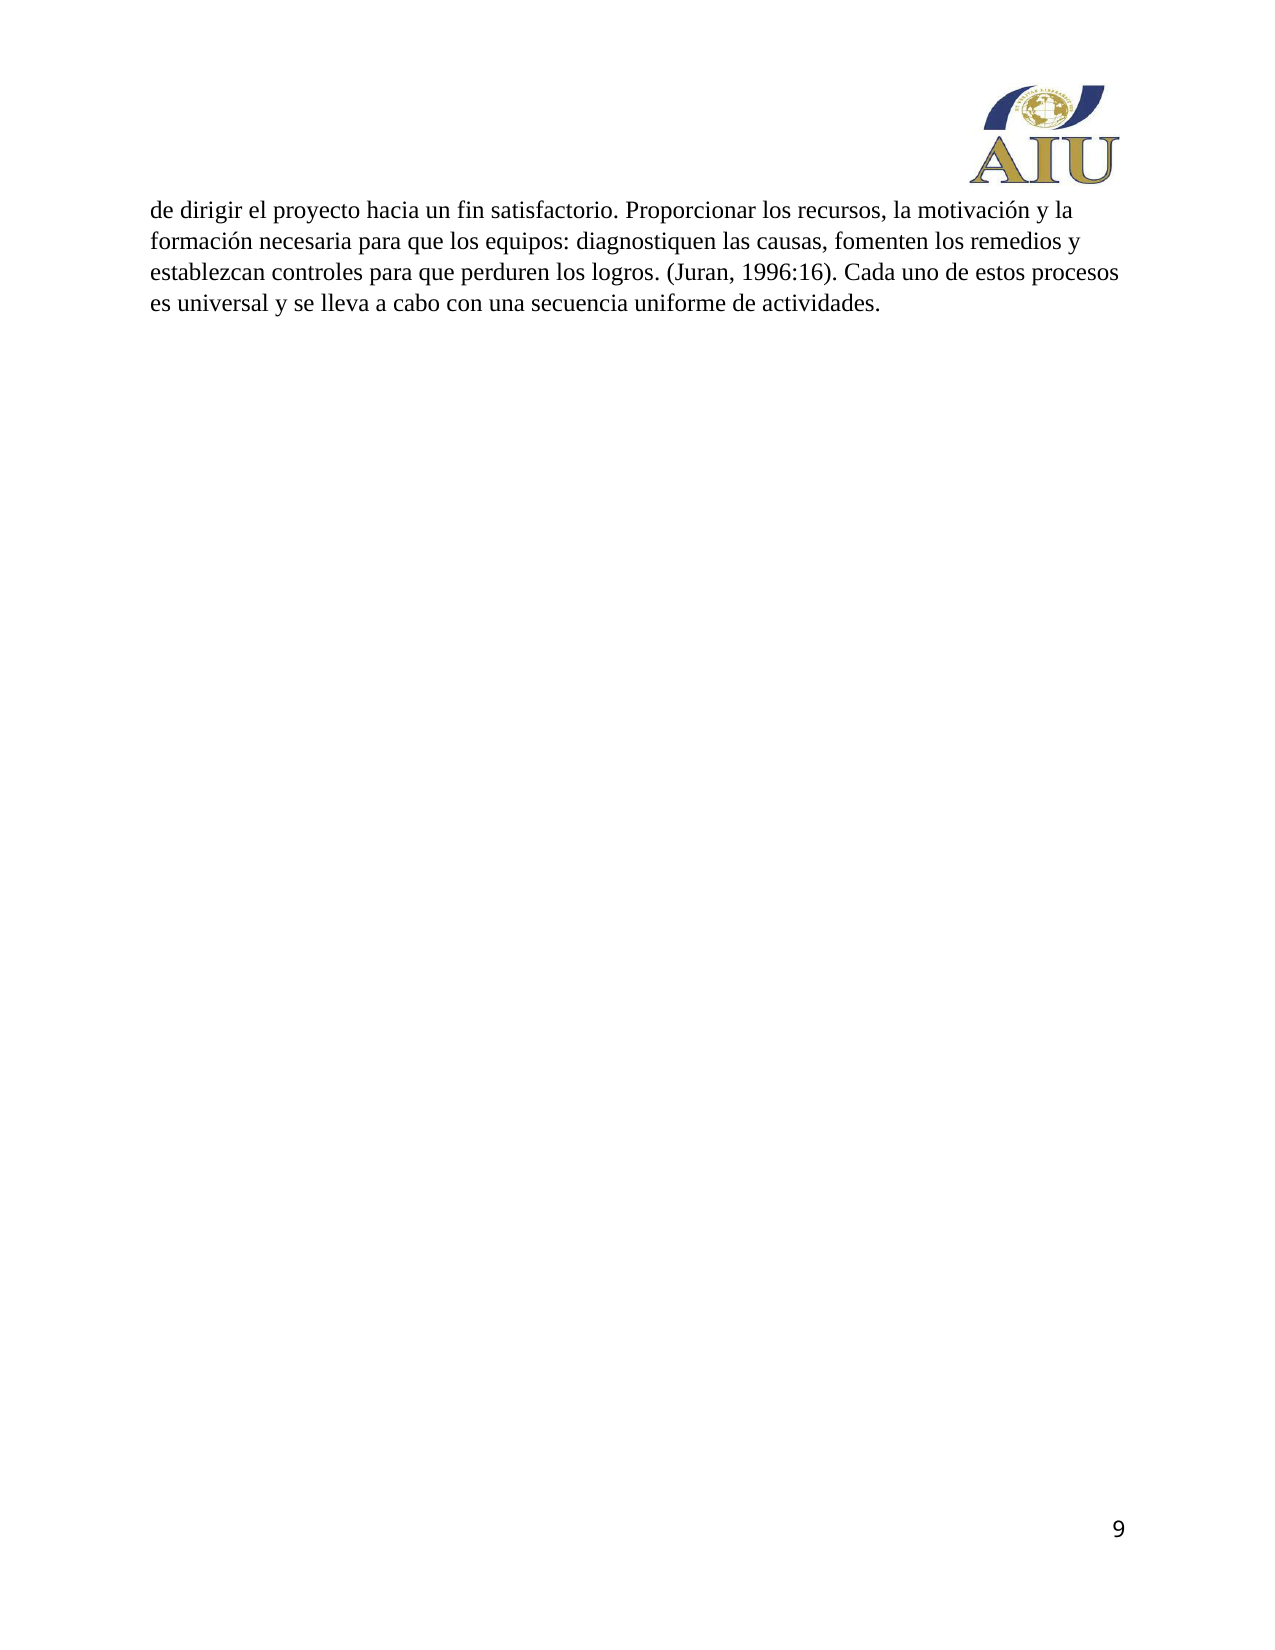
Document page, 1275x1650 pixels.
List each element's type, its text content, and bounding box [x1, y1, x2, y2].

picture [962, 75, 1125, 195]
